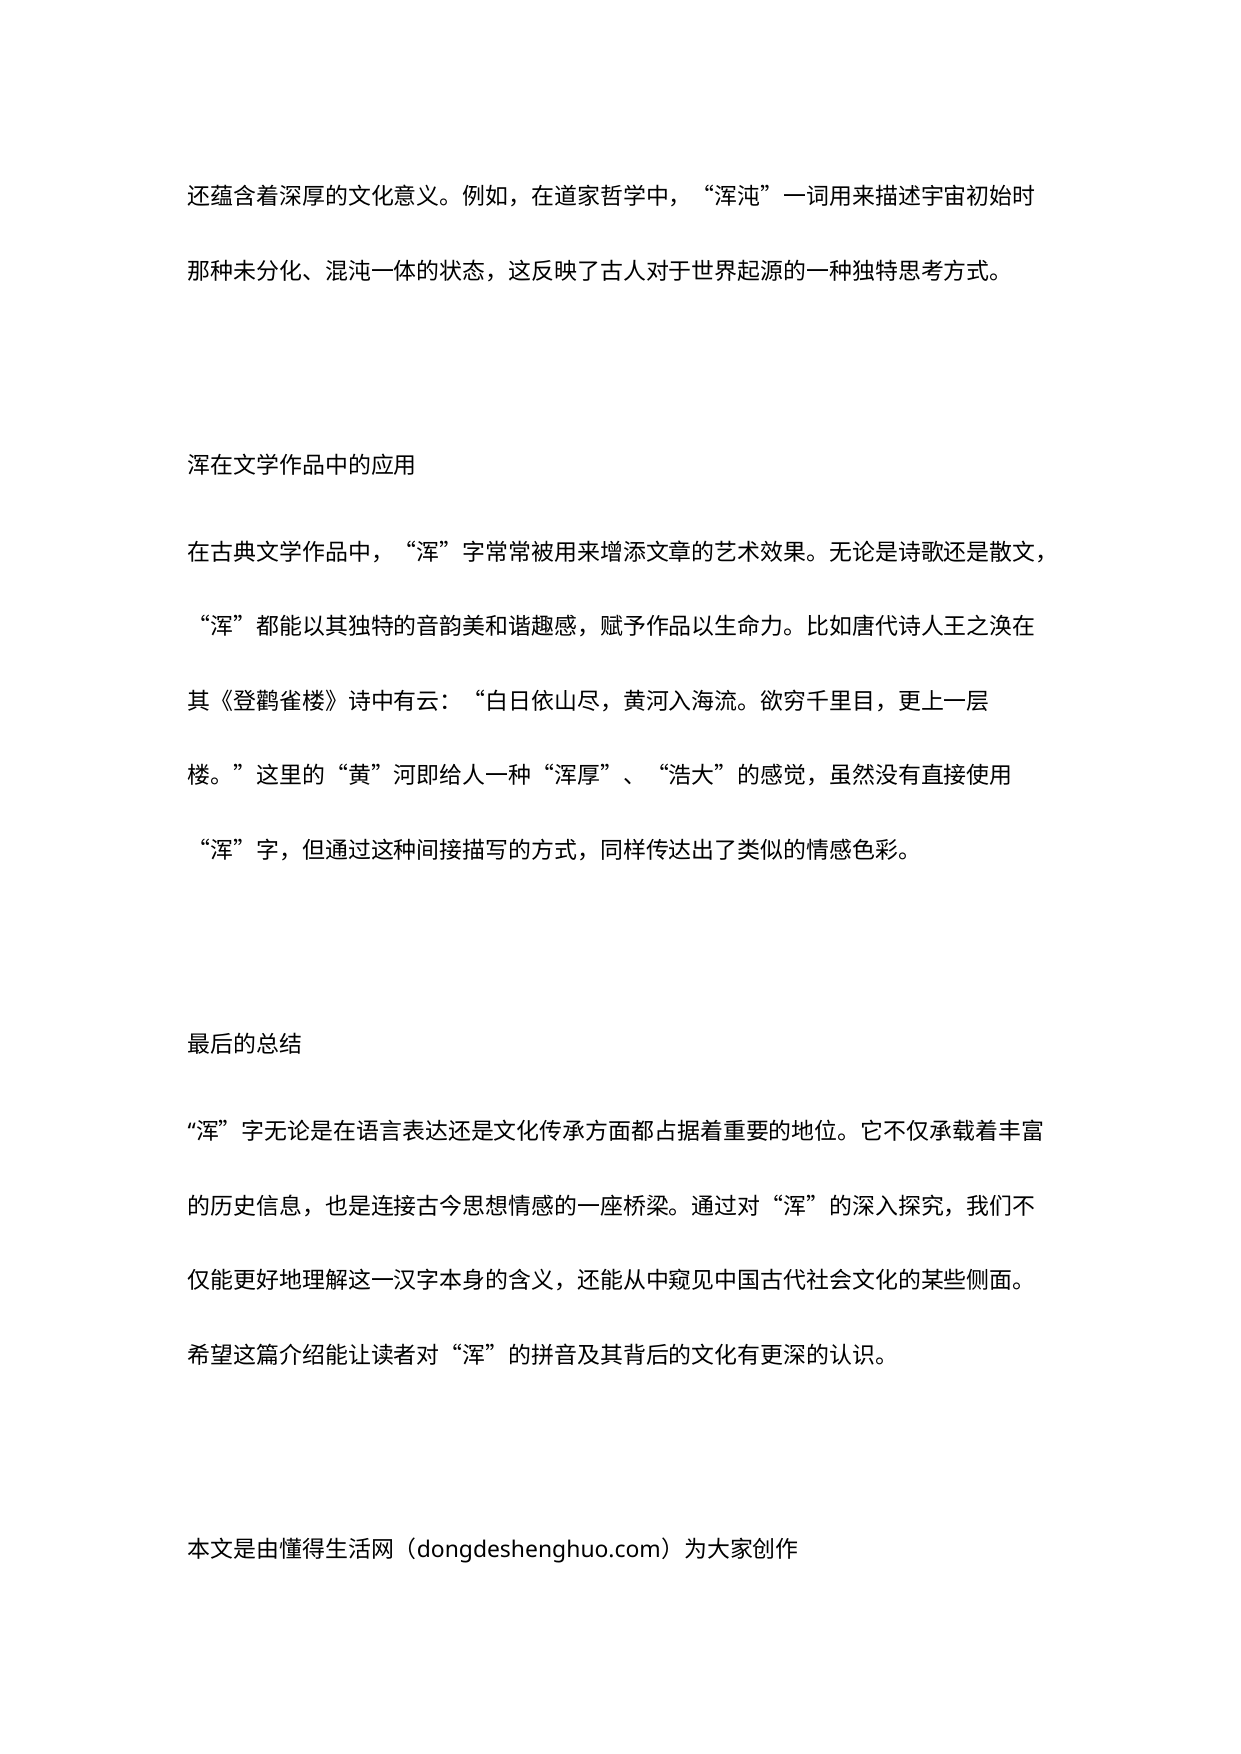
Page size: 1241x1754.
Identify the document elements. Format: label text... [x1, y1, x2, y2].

text 在古典文学作品中，“浑”字常常被用来增添文章的艺术效果。无论是诗歌还是散文，“浑”都能以其独特的音韵美和谐趣感，赋予作品以生命力。比如唐代诗人王之涣在其《登鹳雀楼》诗中有云：“白日依山尽，黄河入海流。欲穷千里目，更上一层楼。”这里的“黄”河即给人一种“浑厚”、“浩大”的感觉，虽然没有直接使用“浑”字，但通过这种间接描写的方式，同样传达出了类似的情感色彩。 [187, 517, 1053, 881]
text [187, 162, 1053, 302]
text 最后的总结 [187, 1011, 1053, 1076]
text “浑”字无论是在语言表达还是文化传承方面都占据着重要的地位。它不仅承载着丰富的历史信息，也是连接古今思想情感的一座桥梁。通过对“浑”的深入探究，我们不仅能更好地理解这一汉字本身的含义，还能从中窥见中国古代社会文化的某些侧面。希望这篇介绍能让读者对“浑”的拼音及其背后的文化有更深的认识。 [187, 1097, 1053, 1386]
text 浑在文学作品中的应用 [187, 431, 1053, 496]
text 本文是由懂得生活网（dongdeshenghuo.com）为大家创作 [187, 1515, 1053, 1580]
